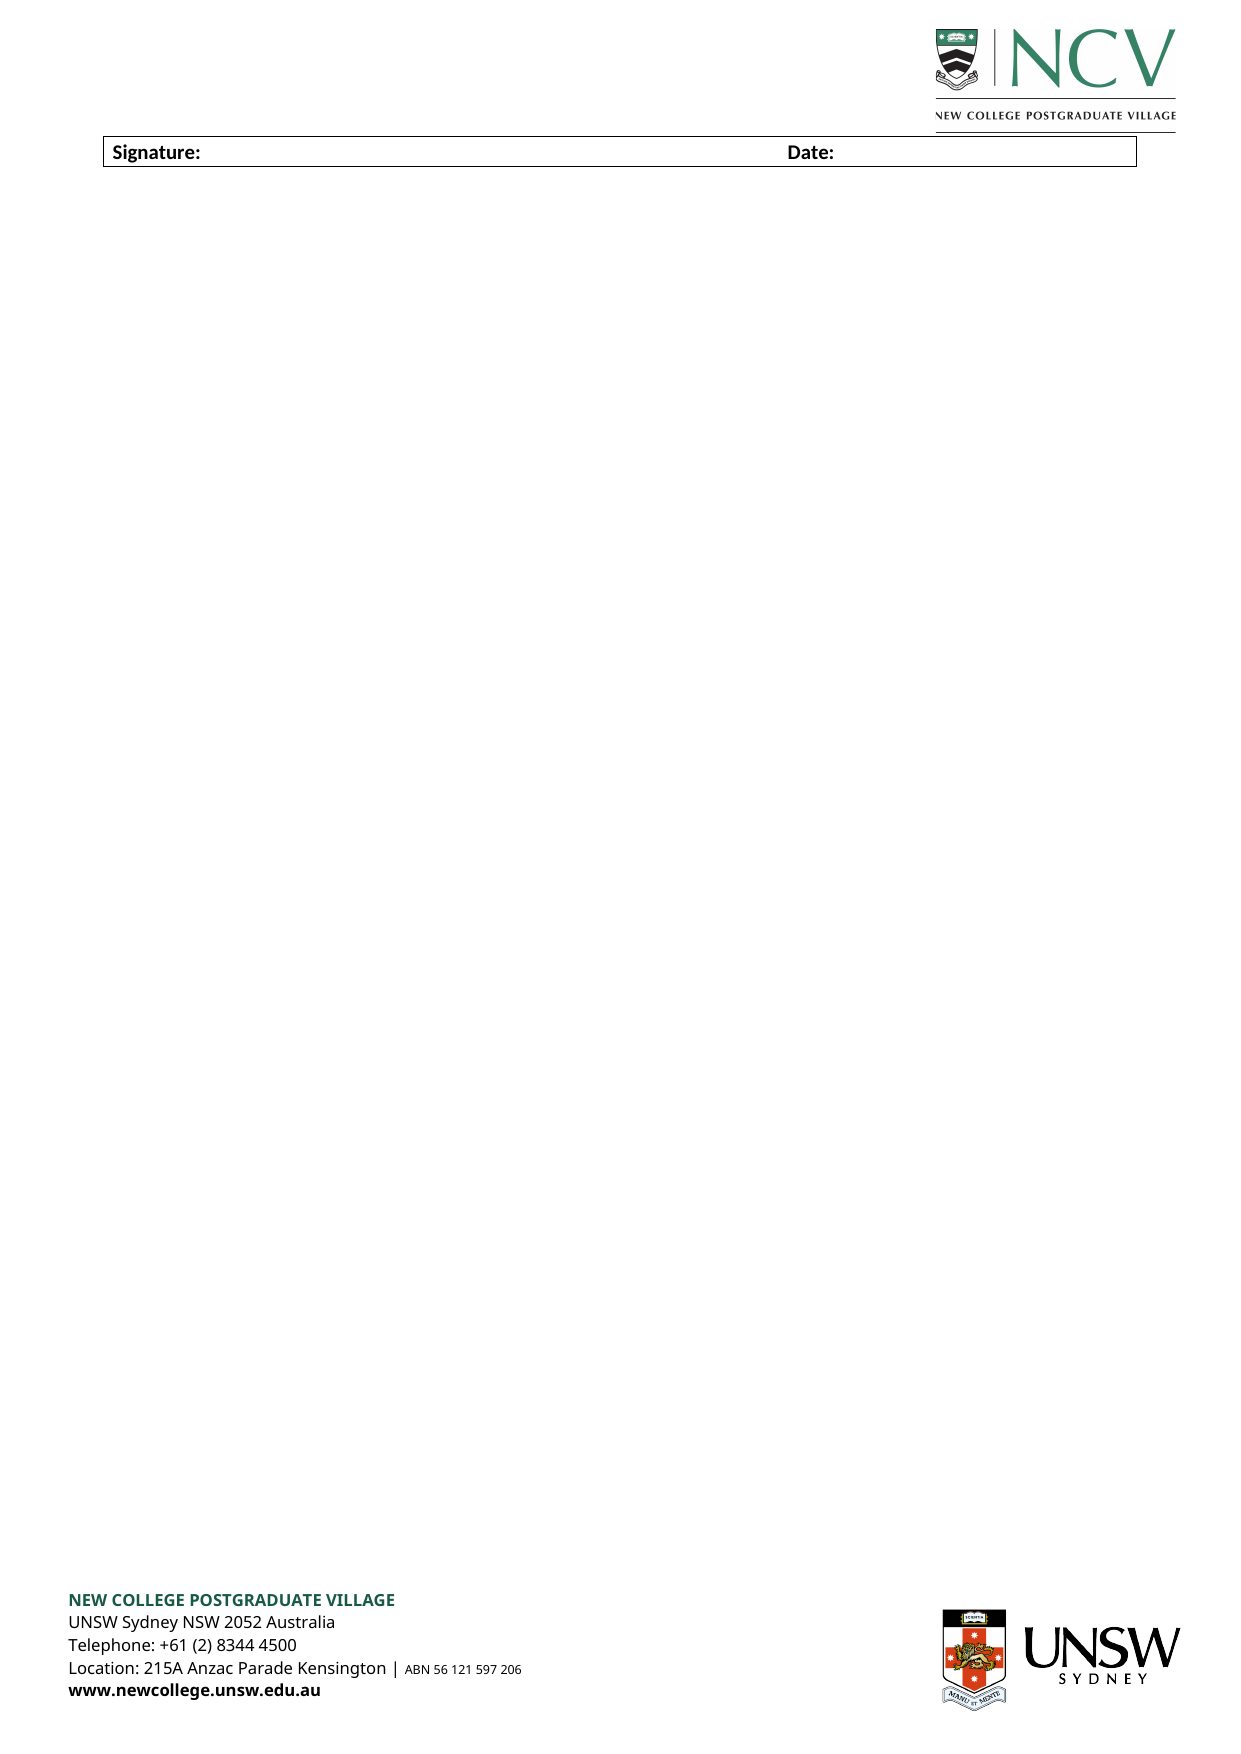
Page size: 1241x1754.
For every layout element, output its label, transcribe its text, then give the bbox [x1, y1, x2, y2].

picture [935, 1601, 1190, 1711]
picture [935, 29, 1176, 133]
text Signature: Date: [104, 137, 1136, 166]
